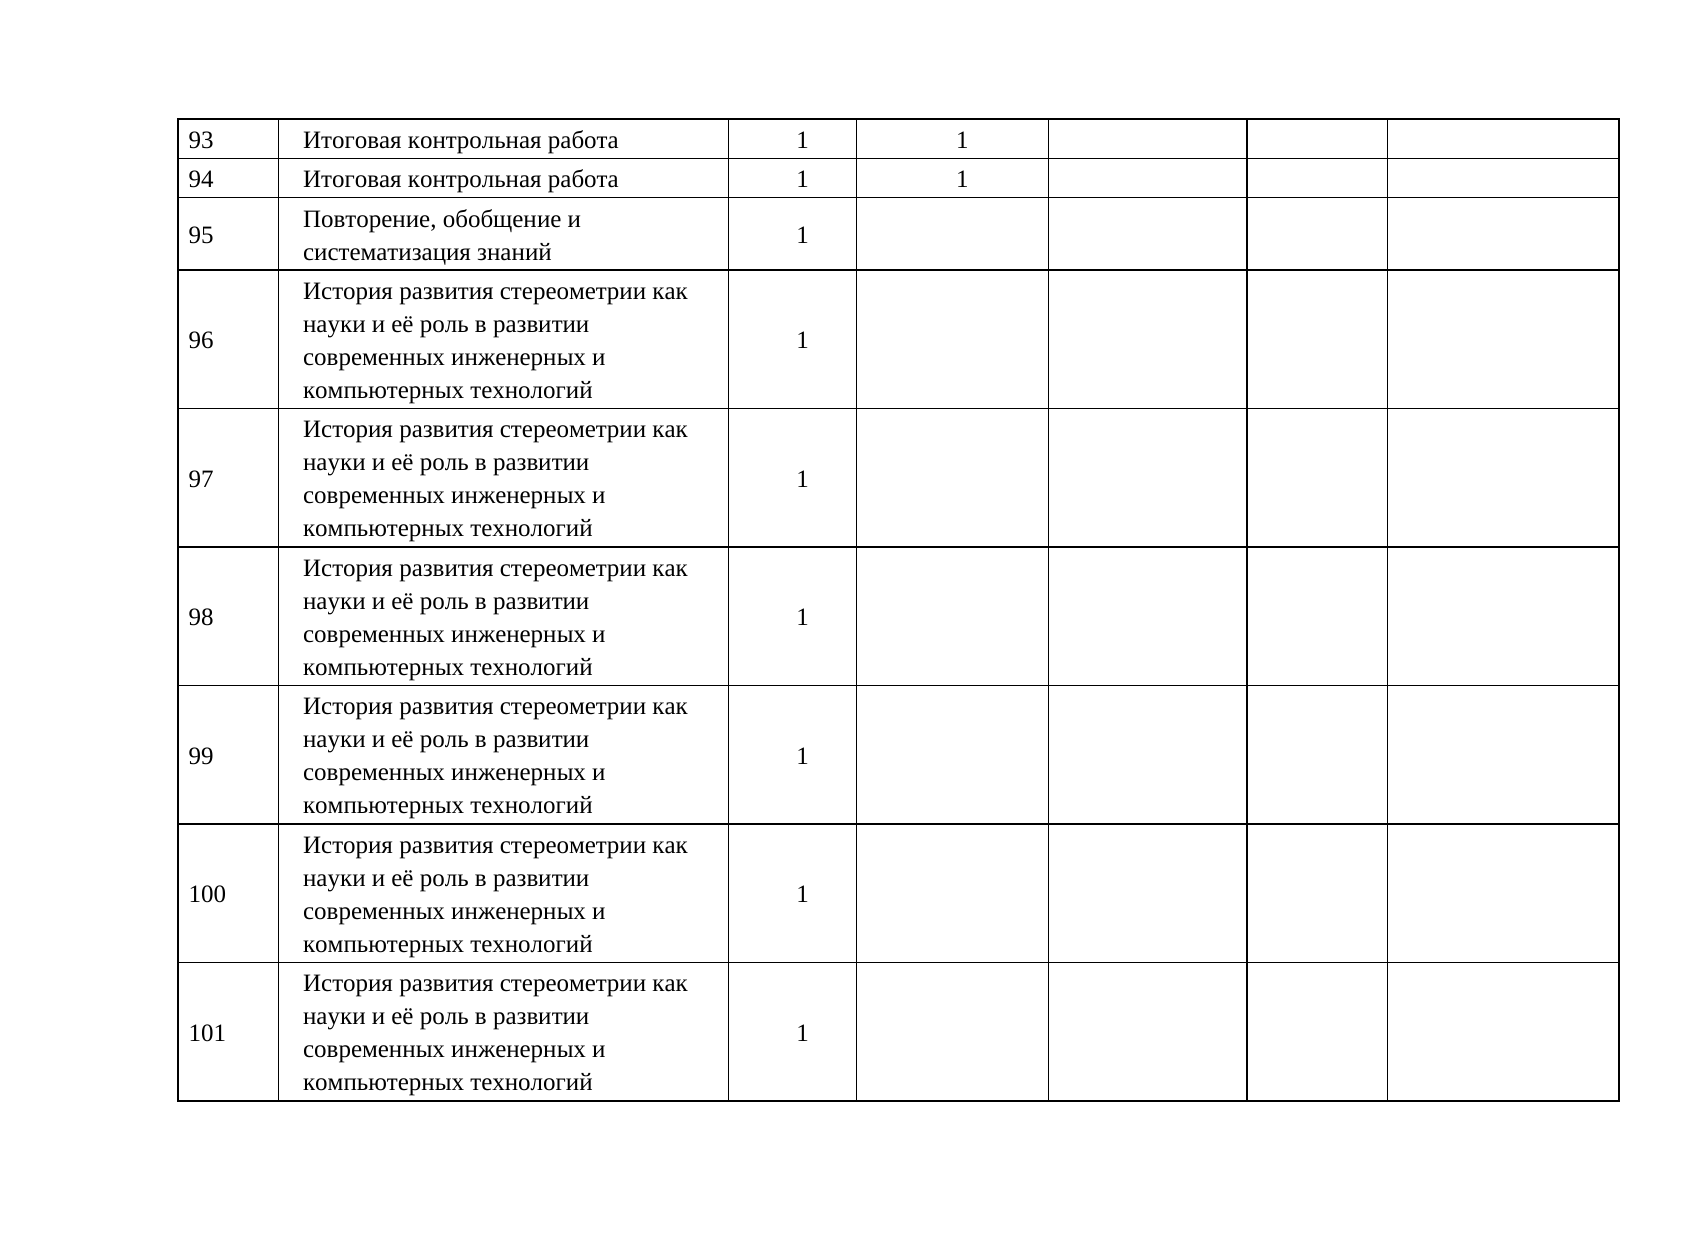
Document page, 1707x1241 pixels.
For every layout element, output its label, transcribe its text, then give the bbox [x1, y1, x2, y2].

table_cell [1248, 198, 1387, 269]
table_cell 1 [729, 120, 856, 157]
table_cell [857, 963, 1048, 1100]
table_cell [857, 825, 1048, 961]
table_cell 1 [857, 159, 1048, 197]
table_cell [1248, 271, 1387, 408]
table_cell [279, 825, 728, 961]
table_cell [1049, 159, 1246, 197]
table_cell [1049, 409, 1246, 546]
table_cell 93 [179, 120, 278, 157]
table_cell 1 [729, 963, 856, 1100]
table_cell История развития стереометрии как науки и её роль в развитии современных инженерных и компьютерных технологий [279, 409, 728, 546]
table_cell 1 [729, 198, 856, 269]
table_cell [857, 409, 1048, 546]
table_cell [1049, 548, 1246, 684]
table_cell [1388, 963, 1618, 1100]
table_cell 1 [729, 686, 856, 823]
table_cell [1049, 271, 1246, 408]
table_cell 97 [179, 409, 278, 546]
table_cell [857, 271, 1048, 408]
table_cell [1248, 120, 1387, 157]
table_cell [1049, 963, 1246, 1100]
table_cell 95 [179, 198, 278, 269]
table_cell 1 [729, 825, 856, 961]
table_cell 101 [179, 963, 278, 1100]
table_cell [279, 963, 728, 1100]
table_cell 1 [729, 271, 856, 408]
table_cell [1049, 198, 1246, 269]
table_cell [1248, 409, 1387, 546]
table_cell [1388, 548, 1618, 684]
table_cell 99 [179, 686, 278, 823]
table_cell [1049, 120, 1246, 157]
table_cell [1388, 686, 1618, 823]
table_cell [1049, 686, 1246, 823]
table_cell [1388, 120, 1618, 157]
table_cell 94 [179, 159, 278, 197]
table_cell [1248, 548, 1387, 684]
table_cell Итоговая контрольная работа [279, 159, 728, 197]
table_cell 96 [179, 271, 278, 408]
table_cell История развития стереометрии как науки и её роль в развитии современных инженерных и компьютерных технологий [279, 548, 728, 684]
table_cell Повторение, обобщение и систематизация знаний [279, 198, 728, 269]
table_cell [1388, 271, 1618, 408]
table_cell [857, 686, 1048, 823]
table_cell [1388, 198, 1618, 269]
table_cell [857, 548, 1048, 684]
table_cell [1248, 686, 1387, 823]
table_cell 1 [857, 120, 1048, 157]
table_cell [1388, 825, 1618, 961]
table_cell [1248, 159, 1387, 197]
table_cell 98 [179, 548, 278, 684]
table_cell 1 [729, 159, 856, 197]
table_cell Итоговая контрольная работа [279, 120, 728, 157]
table_cell История развития стереометрии как науки и её роль в развитии современных инженерных и компьютерных технологий [279, 271, 728, 408]
table_cell 1 [729, 409, 856, 546]
table_cell 100 [179, 825, 278, 961]
table_cell [1049, 825, 1246, 961]
table_cell [1388, 159, 1618, 197]
table_cell 1 [729, 548, 856, 684]
table_cell История развития стереометрии как науки и её роль в развитии современных инженерных и компьютерных технологий [279, 686, 728, 823]
table_cell [857, 198, 1048, 269]
table_cell [1388, 409, 1618, 546]
table_cell [1248, 825, 1387, 961]
table_cell [1248, 963, 1387, 1100]
